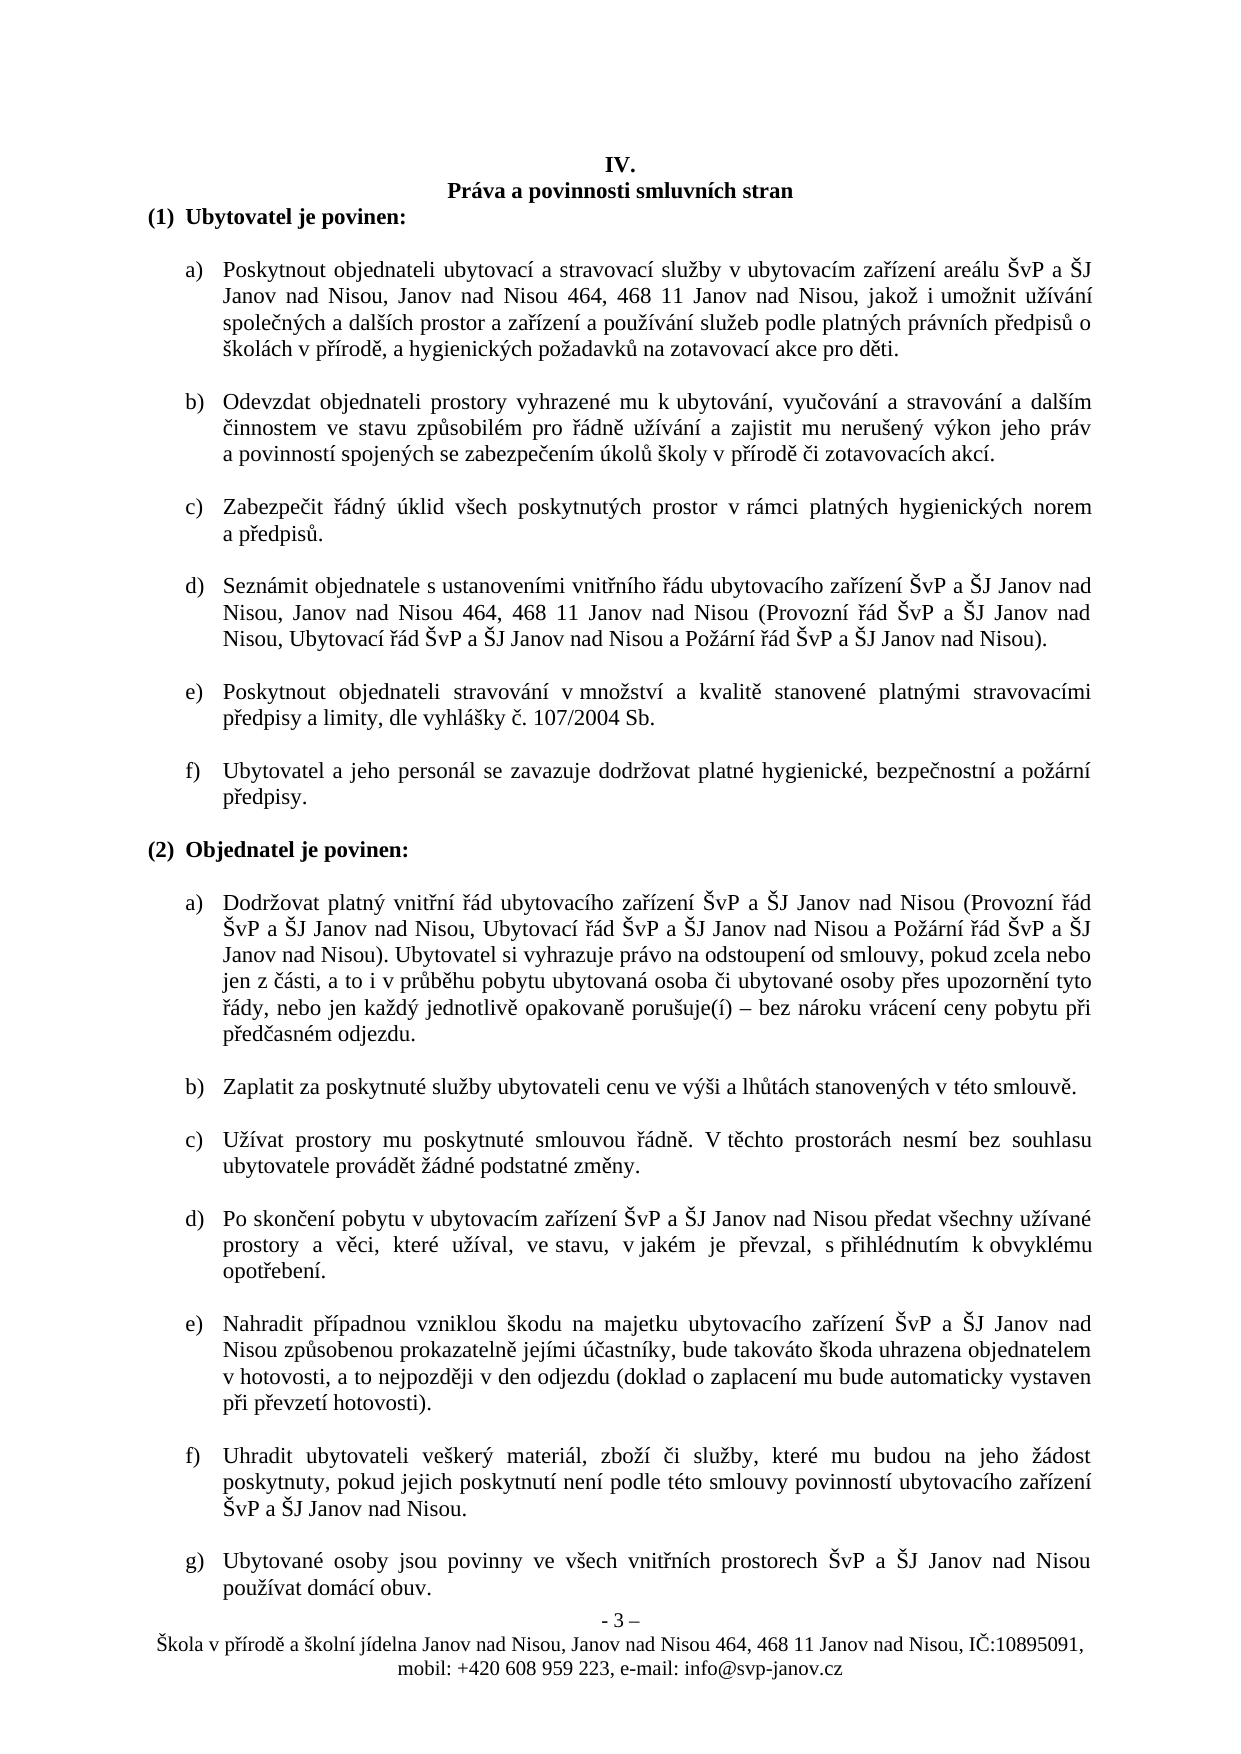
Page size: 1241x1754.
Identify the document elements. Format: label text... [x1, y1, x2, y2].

list Seznámit objednatele s ustanoveními vnitřního řádu ubytovacího zařízení ŠvP a ŠJ Janov nad Nisou, Janov nad Nisou 464, 468 11 Janov nad Nisou (Provozní řád ŠvP a ŠJ Janov nad Nisou, Ubytovací řád ŠvP a ŠJ Janov nad Nisou a Požární řád ŠvP a ŠJ Janov nad Nisou). [185, 572, 1092, 651]
list Užívat prostory mu poskytnuté smlouvou řádně. V těchto prostorách nesmí bez souhlasu ubytovatele provádět žádné podstatné změny. [185, 1126, 1092, 1178]
text IV. [148, 151, 1092, 177]
list Ubytovatel je povinen: [148, 203, 1092, 230]
list Poskytnout objednateli stravování v množství a kvalitě stanovené platnými stravovacími předpisy a limity, dle vyhlášky č. 107/2004 Sb. [185, 678, 1092, 730]
list Nahradit případnou vzniklou škodu na majetku ubytovacího zařízení ŠvP a ŠJ Janov nad Nisou způsobenou prokazatelně jejími účastníky, bude takováto škoda uhrazena objednatelem v hotovosti, a to nejpozději v den odjezdu (doklad o zaplacení mu bude automaticky vystaven při převzetí hotovosti). [185, 1310, 1092, 1416]
list Zabezpečit řádný úklid všech poskytnutých prostor v rámci platných hygienických norem a předpisů. [185, 493, 1092, 546]
list Poskytnout objednateli ubytovací a stravovací služby v ubytovacím zařízení areálu ŠvP a ŠJ Janov nad Nisou, Janov nad Nisou 464, 468 11 Janov nad Nisou, jakož i umožnit užívání společných a dalších prostor a zařízení a používání služeb podle platných právních předpisů o školách v přírodě, a hygienických požadavků na zotavovací akce pro děti. [185, 256, 1092, 361]
list Odevzdat objednateli prostory vyhrazené mu k ubytování, vyučování a stravování a dalším činnostem ve stavu způsobilém pro řádně užívání a zajistit mu nerušený výkon jeho práv a povinností spojených se zabezpečením úkolů školy v přírodě či zotavovacích akcí. [185, 388, 1092, 467]
list Uhradit ubytovateli veškerý materiál, zboží či služby, které mu budou na jeho žádost poskytnuty, pokud jejich poskytnutí není podle této smlouvy povinností ubytovacího zařízení ŠvP a ŠJ Janov nad Nisou. [185, 1442, 1092, 1521]
list Dodržovat platný vnitřní řád ubytovacího zařízení ŠvP a ŠJ Janov nad Nisou (Provozní řád ŠvP a ŠJ Janov nad Nisou, Ubytovací řád ŠvP a ŠJ Janov nad Nisou a Požární řád ŠvP a ŠJ Janov nad Nisou). Ubytovatel si vyhrazuje právo na odstoupení od smlouvy, pokud zcela nebo jen z části, a to i v průběhu pobytu ubytovaná osoba či ubytované osoby přes upozornění tyto řády, nebo jen každý jednotlivě opakovaně porušuje(í) – bez nároku vrácení ceny pobytu při předčasném odjezdu. [185, 888, 1092, 1047]
list Ubytované osoby jsou povinny ve všech vnitřních prostorech ŠvP a ŠJ Janov nad Nisou používat domácí obuv. [185, 1547, 1092, 1600]
list Po skončení pobytu v ubytovacím zařízení ŠvP a ŠJ Janov nad Nisou předat všechny užívané prostory a věci, které užíval, ve stavu, v jakém je převzal, s přihlédnutím k obvyklému opotřebení. [185, 1205, 1092, 1284]
list Objednatel je povinen: [148, 836, 1092, 862]
list Ubytovatel a jeho personál se zavazuje dodržovat platné hygienické, bezpečnostní a požární předpisy. [185, 757, 1092, 809]
text Práva a povinnosti smluvních stran [148, 177, 1092, 203]
list Zaplatit za poskytnuté služby ubytovateli cenu ve výši a lhůtách stanovených v této smlouvě. [185, 1073, 1092, 1099]
